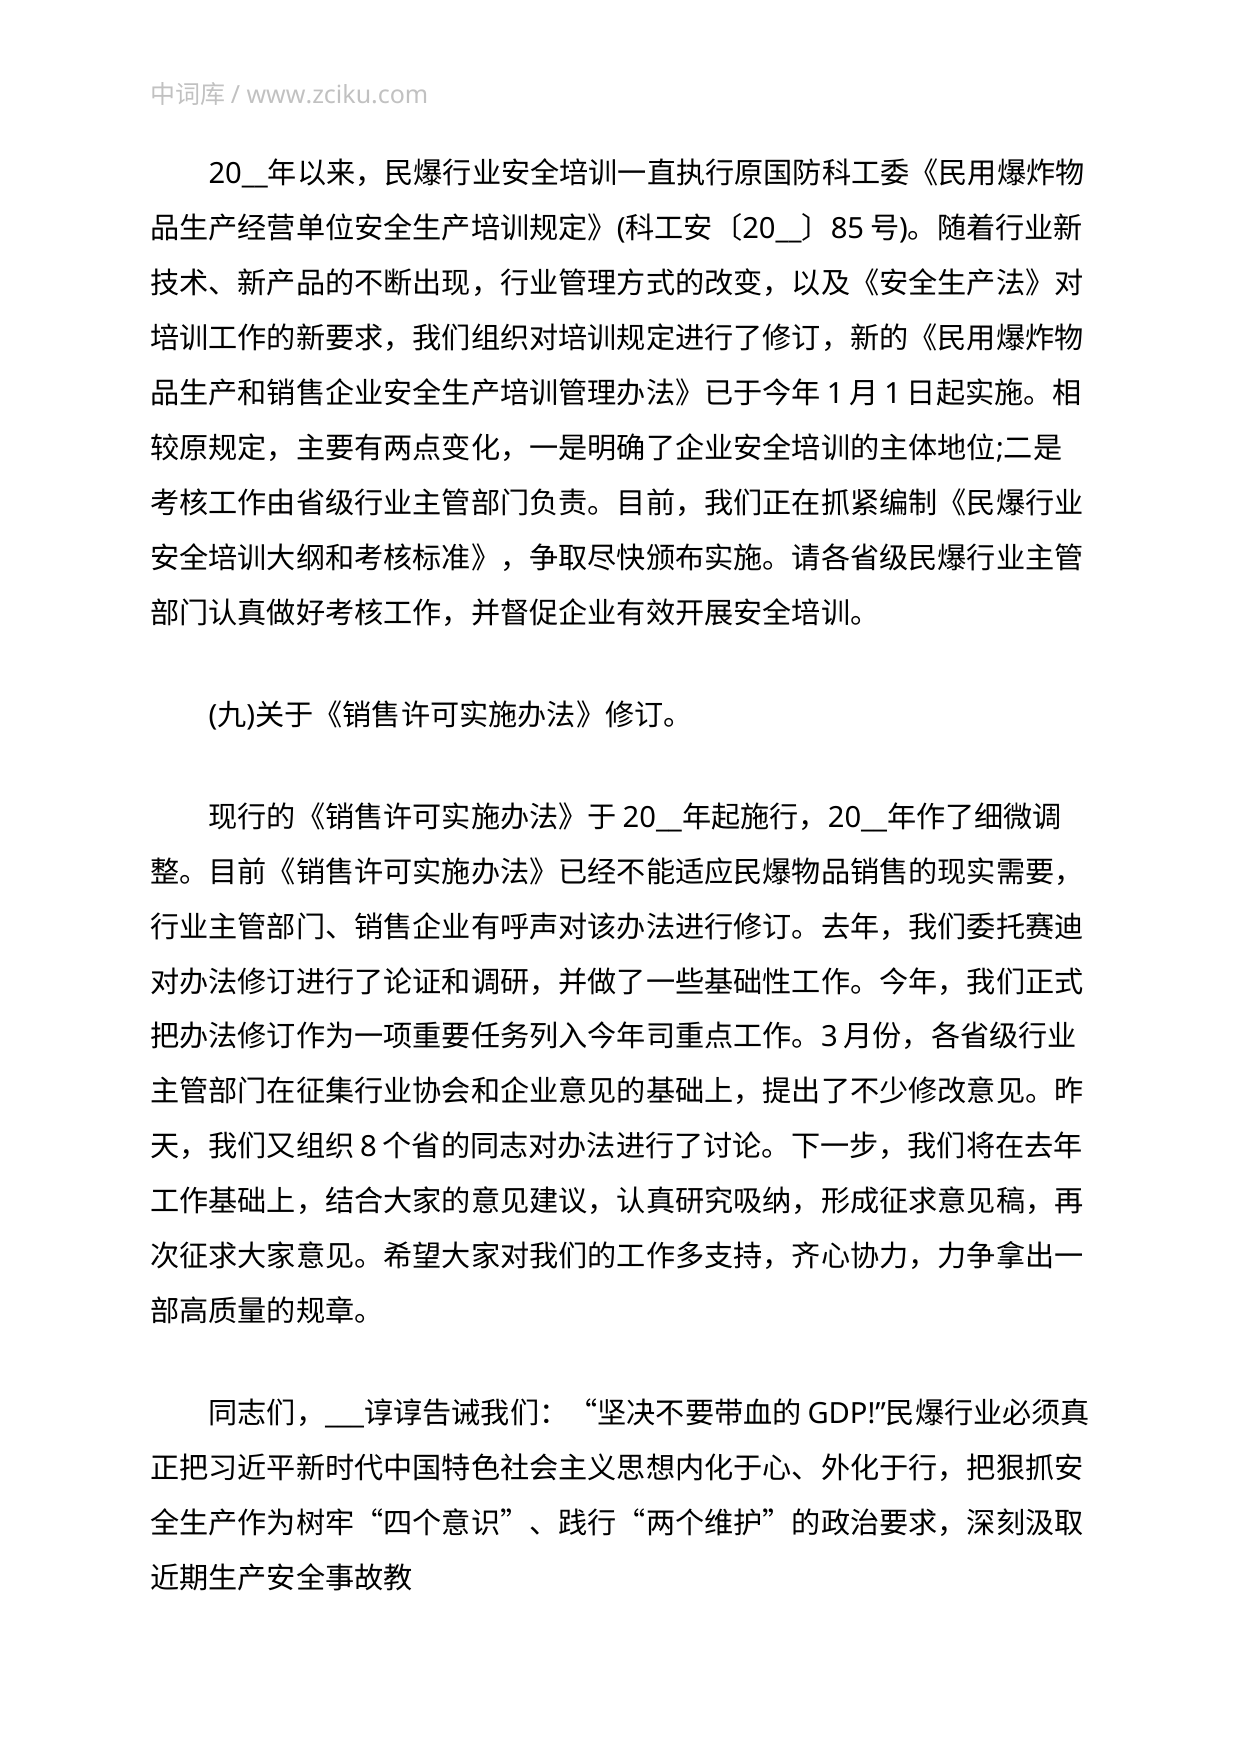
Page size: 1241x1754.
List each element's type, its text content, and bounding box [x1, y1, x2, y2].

text 20__年以来，民爆行业安全培训一直执行原国防科工委《民用爆炸物品生产经营单位安全生产培训规定》(科工安〔20__〕85号)。随着行业新技术、新产品的不断出现，行业管理方式的改变，以及《安全生产法》对培训工作的新要求，我们组织对培训规定进行了修订，新的《民用爆炸物品生产和销售企业安全生产培训管理办法》已于今年1月1日起实施。相较原规定，主要有两点变化，一是明确了企业安全培训的主体地位;二是考核工作由省级行业主管部门负责。目前，我们正在抓紧编制《民爆行业安全培训大纲和考核标准》，争取尽快颁布实施。请各省级民爆行业主管部门认真做好考核工作，并督促企业有效开展安全培训。 [150, 150, 1090, 632]
text (九)关于《销售许可实施办法》修订。 [150, 691, 1090, 734]
text 同志们，___谆谆告诫我们：“坚决不要带血的GDP!”民爆行业必须真正把习近平新时代中国特色社会主义思想内化于心、外化于行，把狠抓安全生产作为树牢“四个意识”、践行“两个维护”的政治要求，深刻汲取近期生产安全事故教 [150, 1389, 1090, 1597]
text 现行的《销售许可实施办法》于20__年起施行，20__年作了细微调整。目前《销售许可实施办法》已经不能适应民爆物品销售的现实需要，行业主管部门、销售企业有呼声对该办法进行修订。去年，我们委托赛迪对办法修订进行了论证和调研，并做了一些基础性工作。今年，我们正式把办法修订作为一项重要任务列入今年司重点工作。3月份，各省级行业主管部门在征集行业协会和企业意见的基础上，提出了不少修改意见。昨天，我们又组织8个省的同志对办法进行了讨论。下一步，我们将在去年工作基础上，结合大家的意见建议，认真研究吸纳，形成征求意见稿，再次征求大家意见。希望大家对我们的工作多支持，齐心协力，力争拿出一部高质量的规章。 [150, 793, 1090, 1330]
